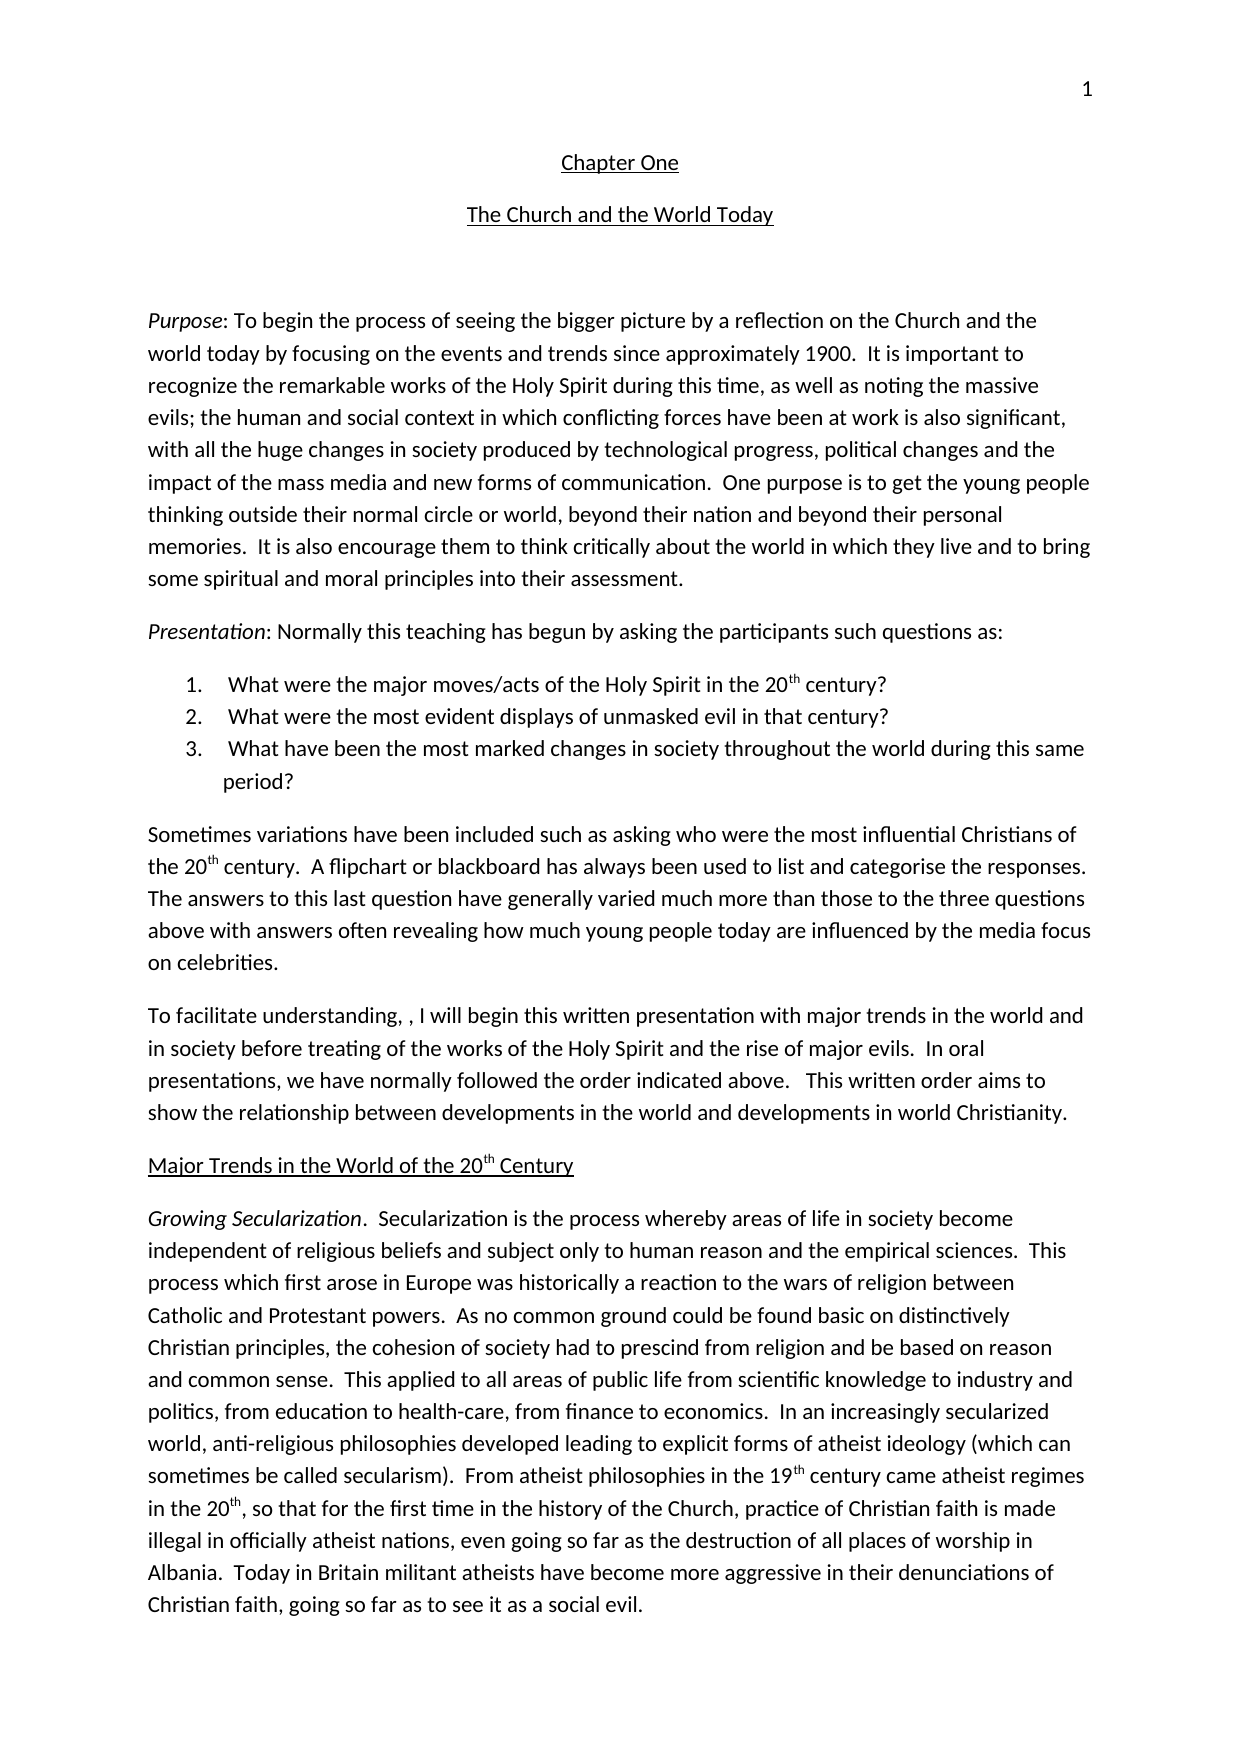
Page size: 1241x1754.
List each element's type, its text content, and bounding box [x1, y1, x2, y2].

text Purpose: To begin the process of seeing the bigger picture by a reflection on the Church and the world today by focusing on the events and trends since approximately 1900. It is important to recognize the remarkable works of the Holy Spirit during this time, as well as noting the massive evils; the human and social context in which conflicting forces have been at work is also significant, with all the huge changes in society produced by technological progress, political changes and the impact of the mass media and new forms of communication. One purpose is to get the young people thinking outside their normal circle or world, beyond their nation and beyond their personal memories. It is also encourage them to think critically about the world in which they live and to bring some spiritual and moral principles into their assessment. [148, 307, 1093, 592]
text To facilitate understanding, , I will begin this written presentation with major trends in the world and in society before treating of the works of the Holy Spirit and the rise of major evils. In oral presentations, we have normally followed the order indicated above. This written order aims to show the relationship between developments in the world and developments in world Christianity. [148, 1002, 1093, 1126]
text Growing Secularization. Secularization is the process whereby areas of life in society become independent of religious beliefs and subject only to human reason and the empirical sciences. This process which first arose in Europe was historically a reaction to the wars of religion between Catholic and Protestant powers. As no common ground could be found basic on distinctively Christian principles, the cohesion of society had to prescind from religion and be based on reason and common sense. This applied to all areas of public life from scientific knowledge to industry and politics, from education to health-care, from finance to economics. In an increasingly secularized world, anti-religious philosophies developed leading to explicit forms of atheist ideology (which can sometimes be called secularism). From atheist philosophies in the 19th century came atheist regimes in the 20th, so that for the first time in the history of the Church, practice of Christian faith is made illegal in officially atheist nations, even going so far as the destruction of all places of worship in Albania. Today in Britain militant atheists have become more aggressive in their denunciations of Christian faith, going so far as to see it as a social evil. [148, 1204, 1093, 1618]
text Major Trends in the World of the 20th Century [148, 1151, 1093, 1179]
text Chapter One [148, 148, 1093, 176]
list What were the major moves/acts of the Holy Spirit in the 20th century? [185, 670, 1093, 698]
text Presentation: Normally this teaching has begun by asking the participants such questions as: [148, 617, 1093, 645]
list What have been the most marked changes in society throughout the world during this same period? [185, 734, 1093, 795]
text The Church and the World Today [148, 201, 1093, 229]
text Sometimes variations have been included such as asking who were the most influential Christians of the 20th century. A flipchart or blackboard has always been used to list and categorise the responses. The answers to this last question have generally varied much more than those to the three questions above with answers often revealing how much young people today are influenced by the media focus on celebrities. [148, 820, 1093, 977]
list What were the most evident displays of unmasked evil in that century? [185, 702, 1093, 730]
